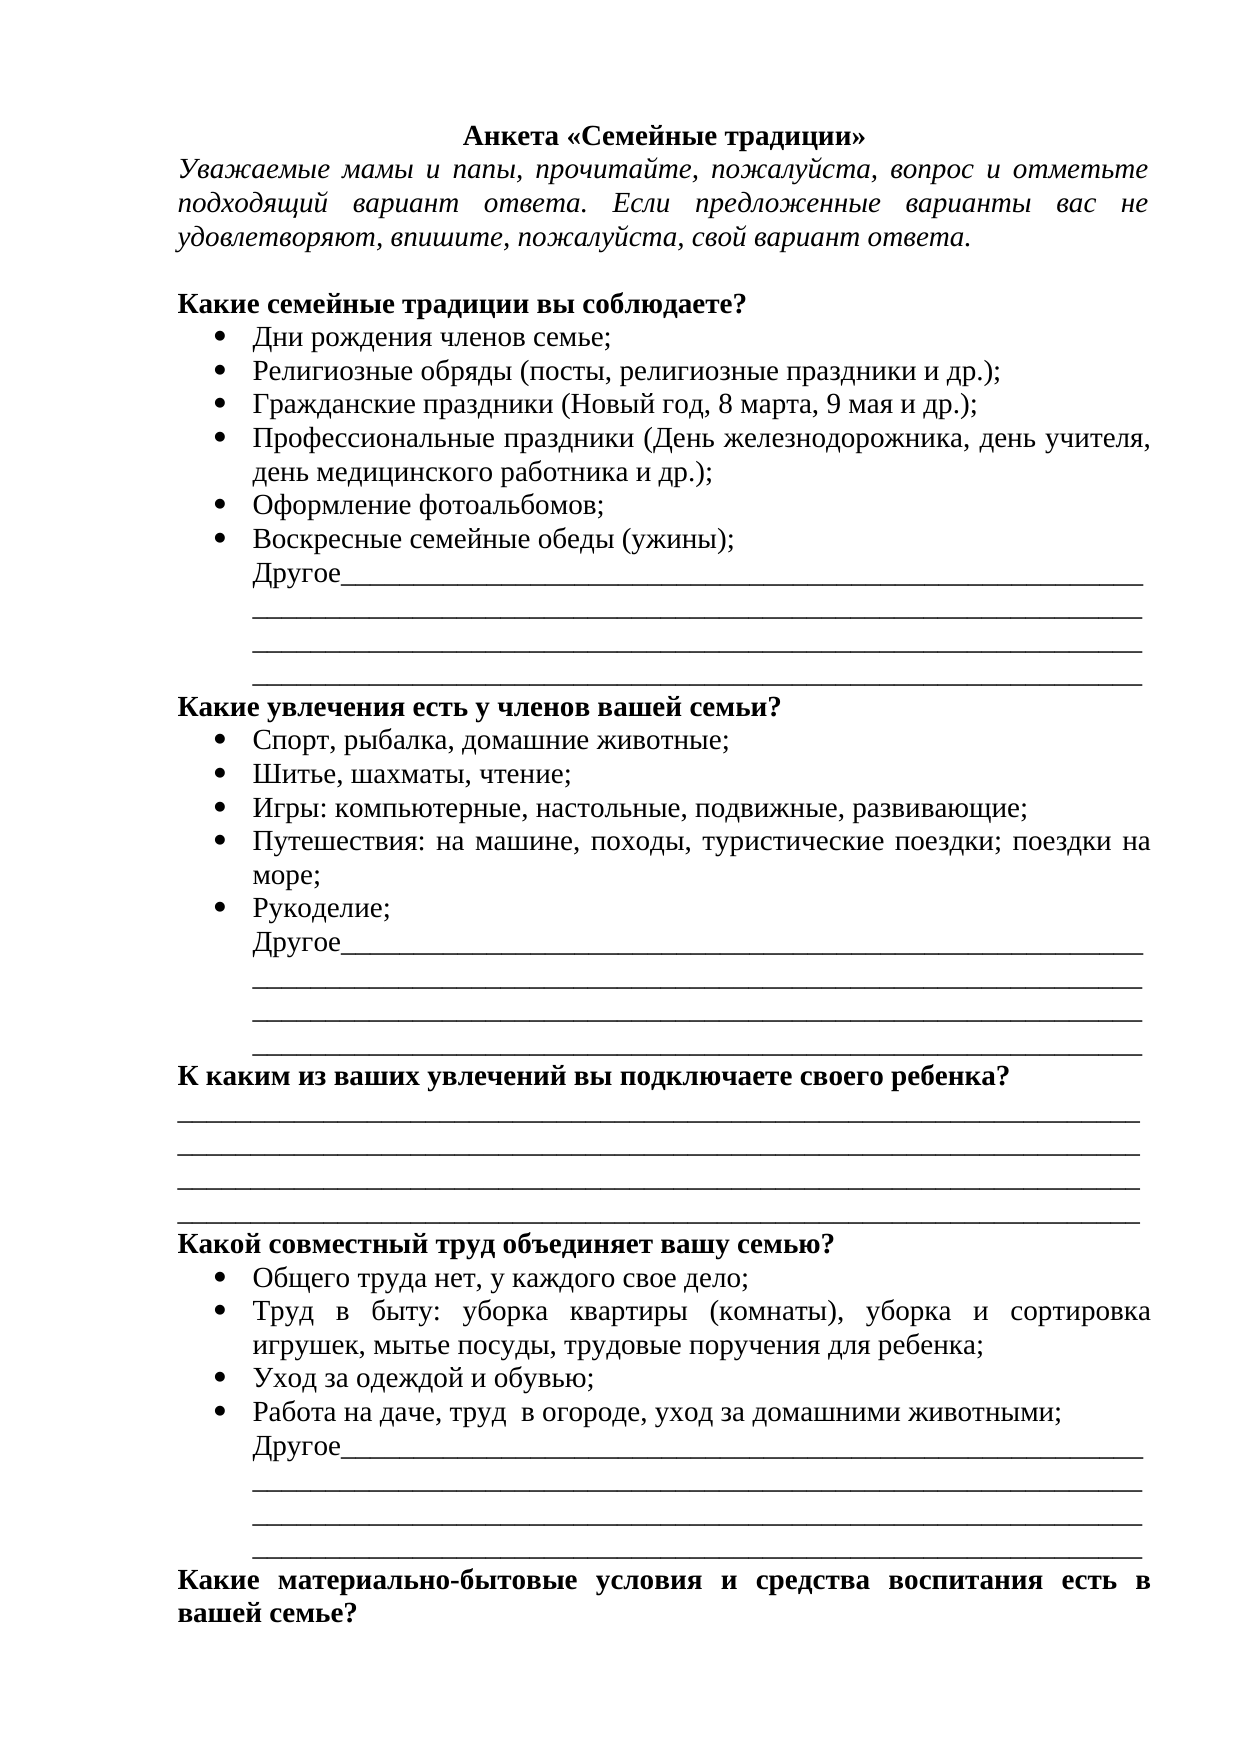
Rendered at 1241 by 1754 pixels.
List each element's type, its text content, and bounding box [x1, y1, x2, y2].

list Спорт, рыбалка, домашние животные; [215, 722, 1152, 756]
text Какие материально-бытовые условия и средства воспитания есть в вашей семье? [177, 1562, 1152, 1629]
text К каким из ваших увлечений вы подключаете своего ребенка? [177, 1058, 1152, 1092]
list Профессиональные праздники (День железнодорожника, день учителя, день медицинского работника и др.); [215, 420, 1152, 487]
list Дни рождения членов семье; [215, 319, 1152, 353]
list Общего труда нет, у каждого свое дело; [215, 1260, 1152, 1293]
list Труд в быту: уборка квартиры (комнаты), уборка и сортировка игрушек, мытье посуды, трудовые поручения для ребенка; [215, 1293, 1152, 1361]
list Другое_______________________________________________________ [252, 1428, 1152, 1461]
list Оформление фотоальбомов; [215, 487, 1152, 521]
list Другое_______________________________________________________ [252, 555, 1152, 588]
text Какие увлечения есть у членов вашей семьи? [177, 689, 1152, 722]
list Уход за одеждой и обувью; [215, 1361, 1152, 1394]
list Воскресные семейные обеды (ужины); [215, 521, 1152, 555]
text Какой совместный труд объединяет вашу семью? [177, 1226, 1152, 1260]
list Рукоделие; [215, 891, 1152, 924]
list Гражданские праздники (Новый год, 8 марта, 9 мая и др.); [215, 387, 1152, 420]
text ____________________________________________________________________________________________________________________________________ [177, 1159, 1152, 1226]
text Уважаемые мамы и папы, прочитайте, пожалуйста, вопрос и отметьте подходящий вариант ответа. Если предложенные варианты вас не удовлетворяют, впишите, пожалуйста, свой вариант ответа. [177, 152, 1152, 252]
text ____________________________________________________________________________________________________________________________________ [177, 1092, 1152, 1159]
text Какие семейные традиции вы соблюдаете? [177, 286, 1152, 319]
list Другое_______________________________________________________ [252, 924, 1152, 958]
list Шитье, шахматы, чтение; [215, 756, 1152, 790]
text Анкета «Семейные традиции» [177, 118, 1152, 152]
list Религиозные обряды (посты, религиозные праздники и др.); [215, 353, 1152, 387]
list Игры: компьютерные, настольные, подвижные, развивающие; [215, 790, 1152, 823]
list Работа на даче, труд в огороде, уход за домашними животными; [215, 1394, 1152, 1428]
list Путешествия: на машине, походы, туристические поездки; поездки на море; [215, 823, 1152, 891]
